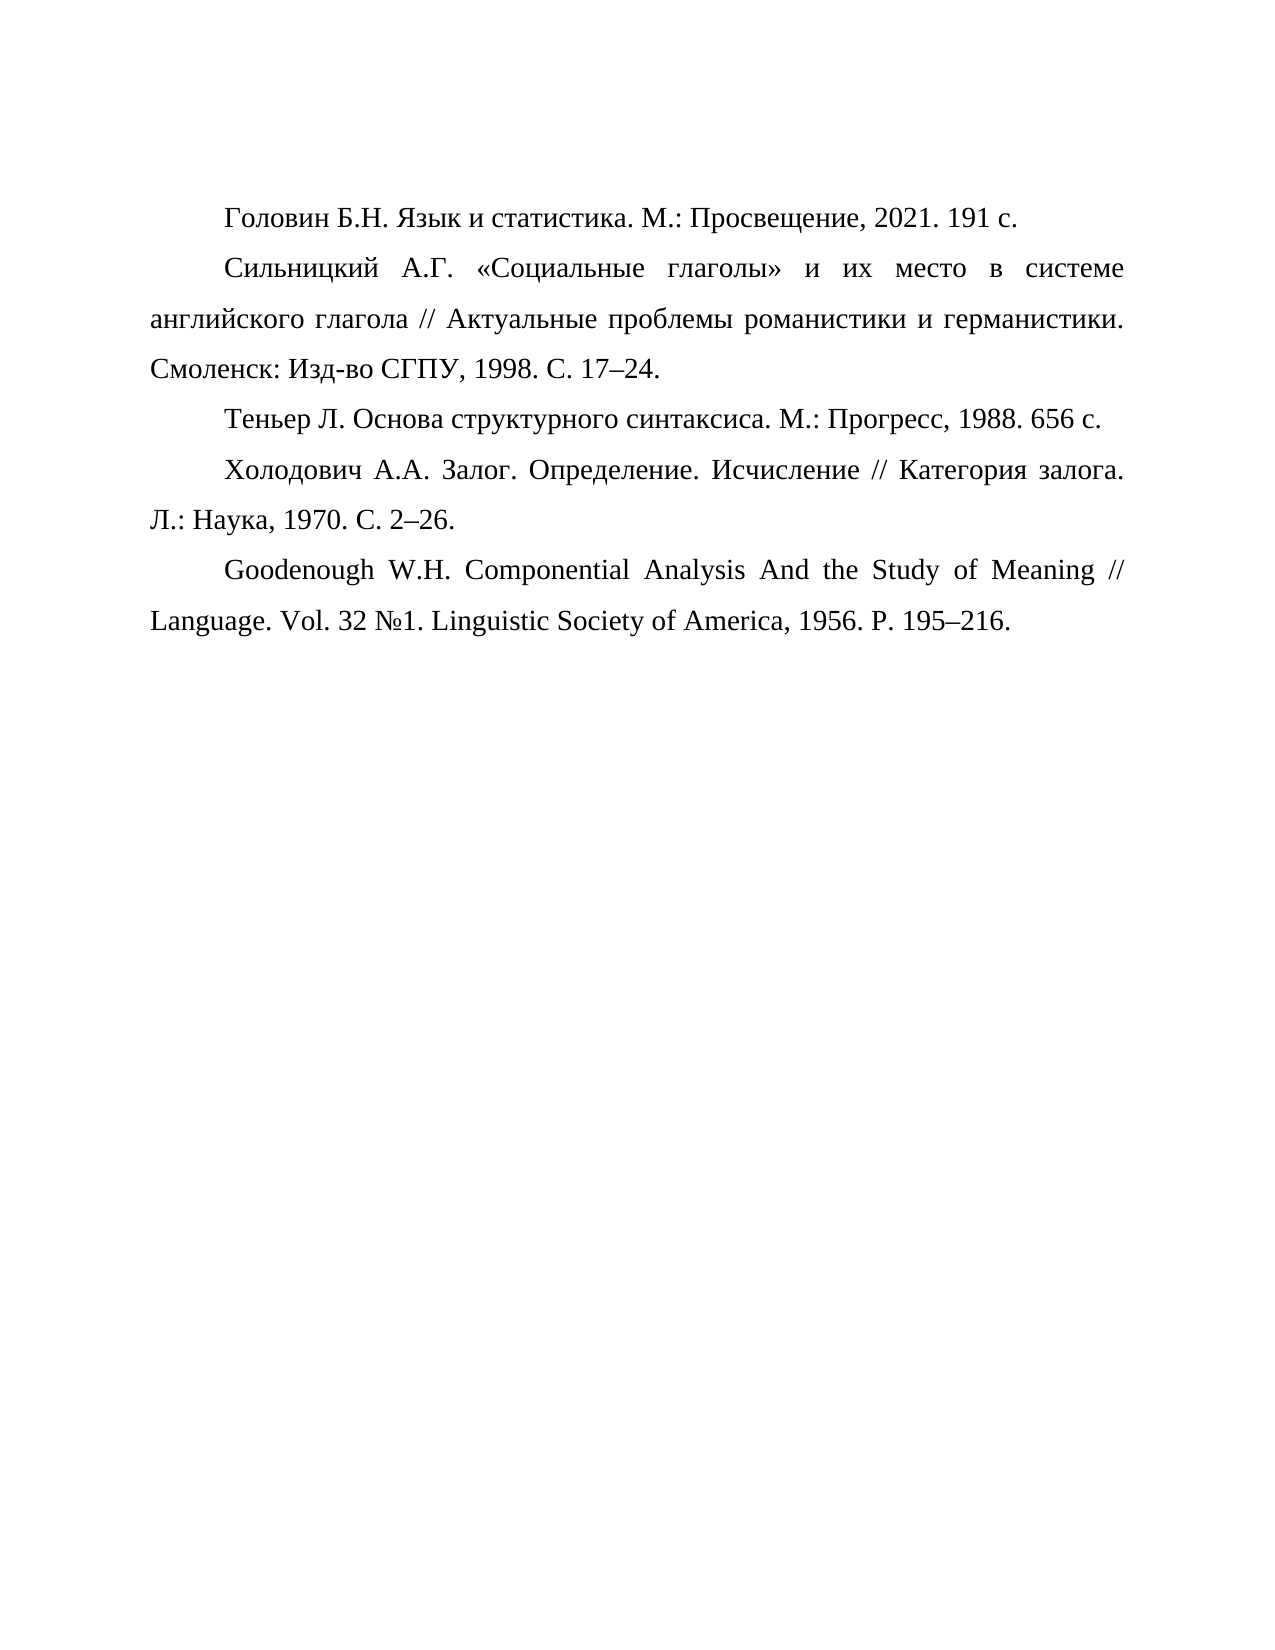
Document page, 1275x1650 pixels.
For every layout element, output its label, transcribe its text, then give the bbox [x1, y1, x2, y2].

text Сильницкий А.Г. «Социальные глаголы» и их место в системе английского глагола // Актуальные проблемы романистики и германистики. Смоленск: Изд-во СГПУ, 1998. С. 17–24. [150, 251, 1125, 385]
text Теньер Л. Основа структурного синтаксиса. М.: Прогресс, 1988. 656 с. [150, 402, 1125, 435]
text Головин Б.Н. Язык и статистика. М.: Просвещение, 2021. 191 с. [150, 200, 1125, 234]
text Goodenough W.H. Componential Analysis And the Study of Meaning // Language. Vol. 32 №1. Linguistic Society of America, 1956. P. 195–216. [150, 552, 1125, 636]
text Холодович А.А. Залог. Определение. Исчисление // Категория залога. Л.: Наука, 1970. С. 2–26. [150, 452, 1125, 536]
